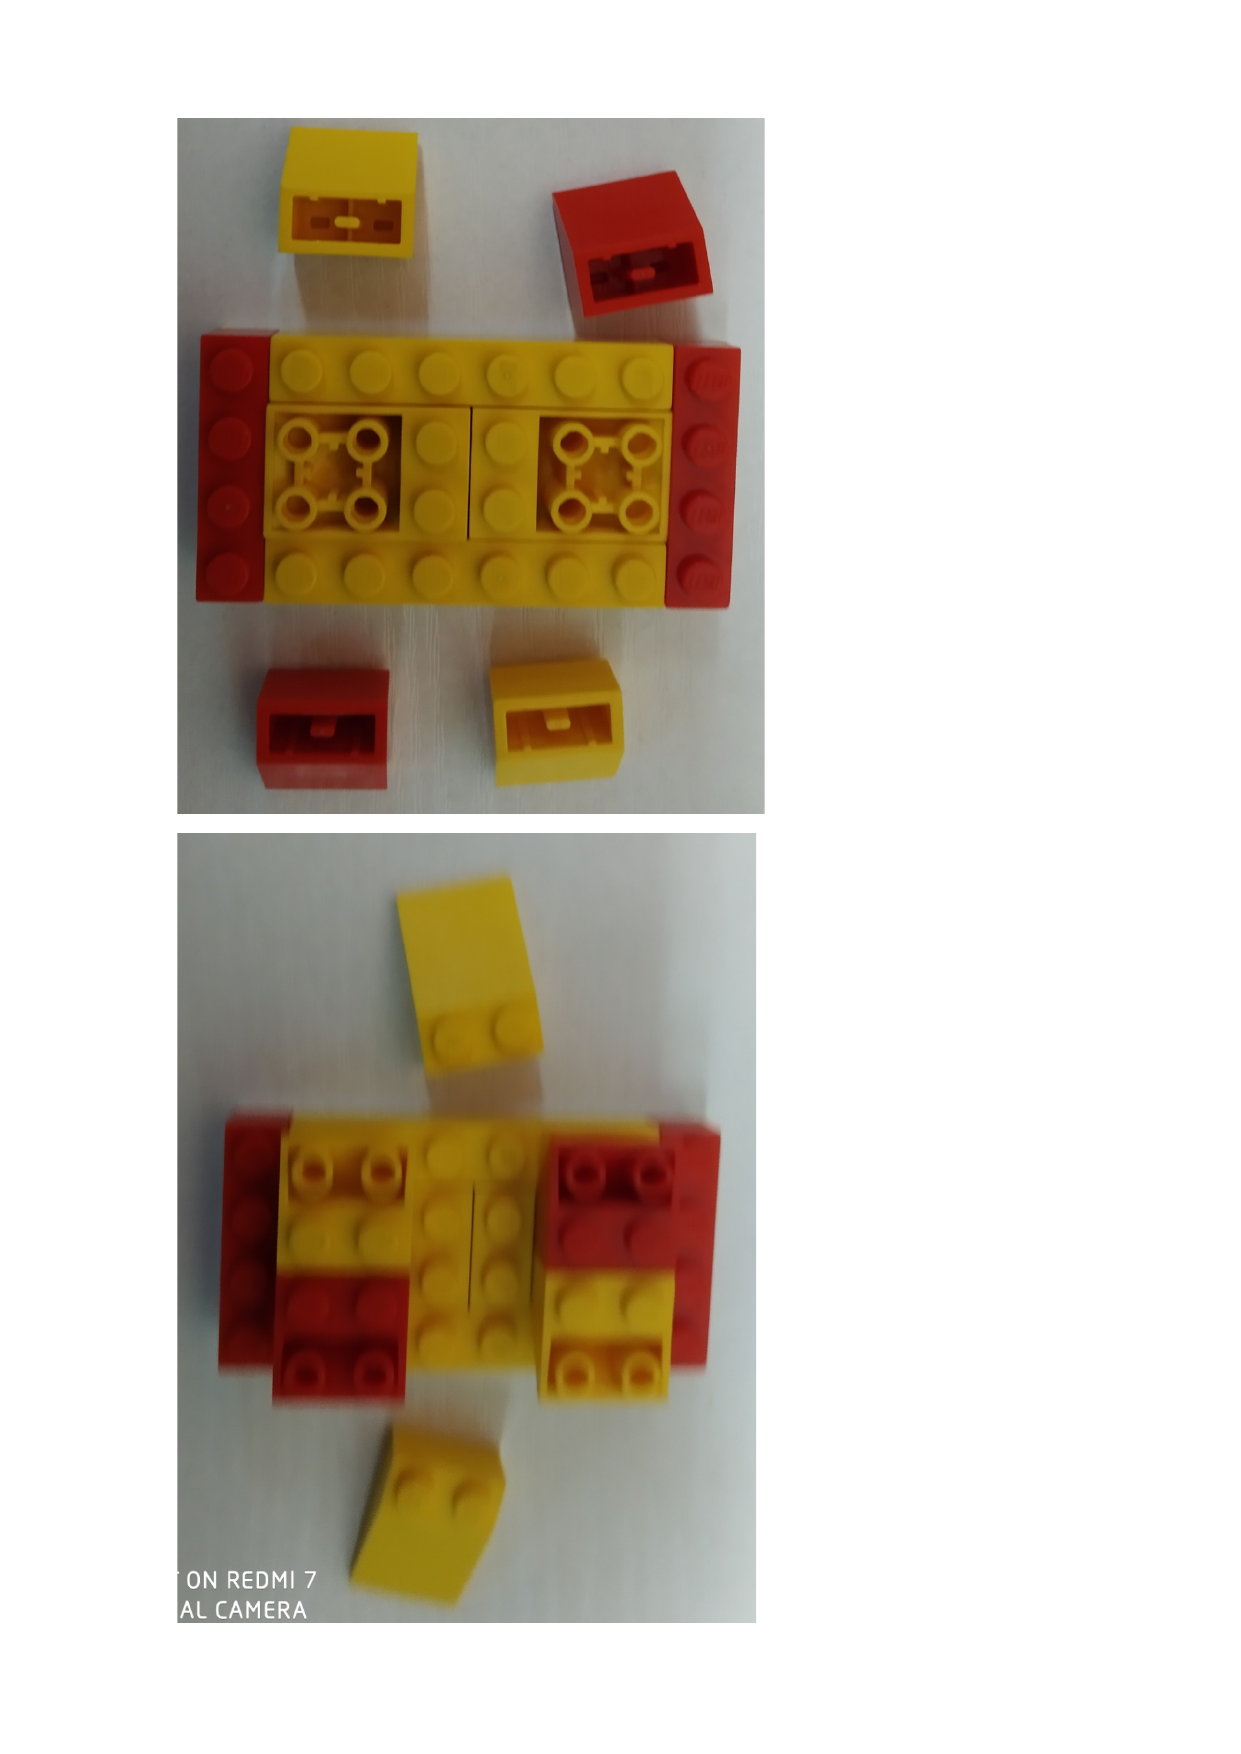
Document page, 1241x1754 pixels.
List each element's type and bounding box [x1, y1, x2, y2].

picture [177, 833, 757, 1623]
picture [177, 118, 765, 814]
